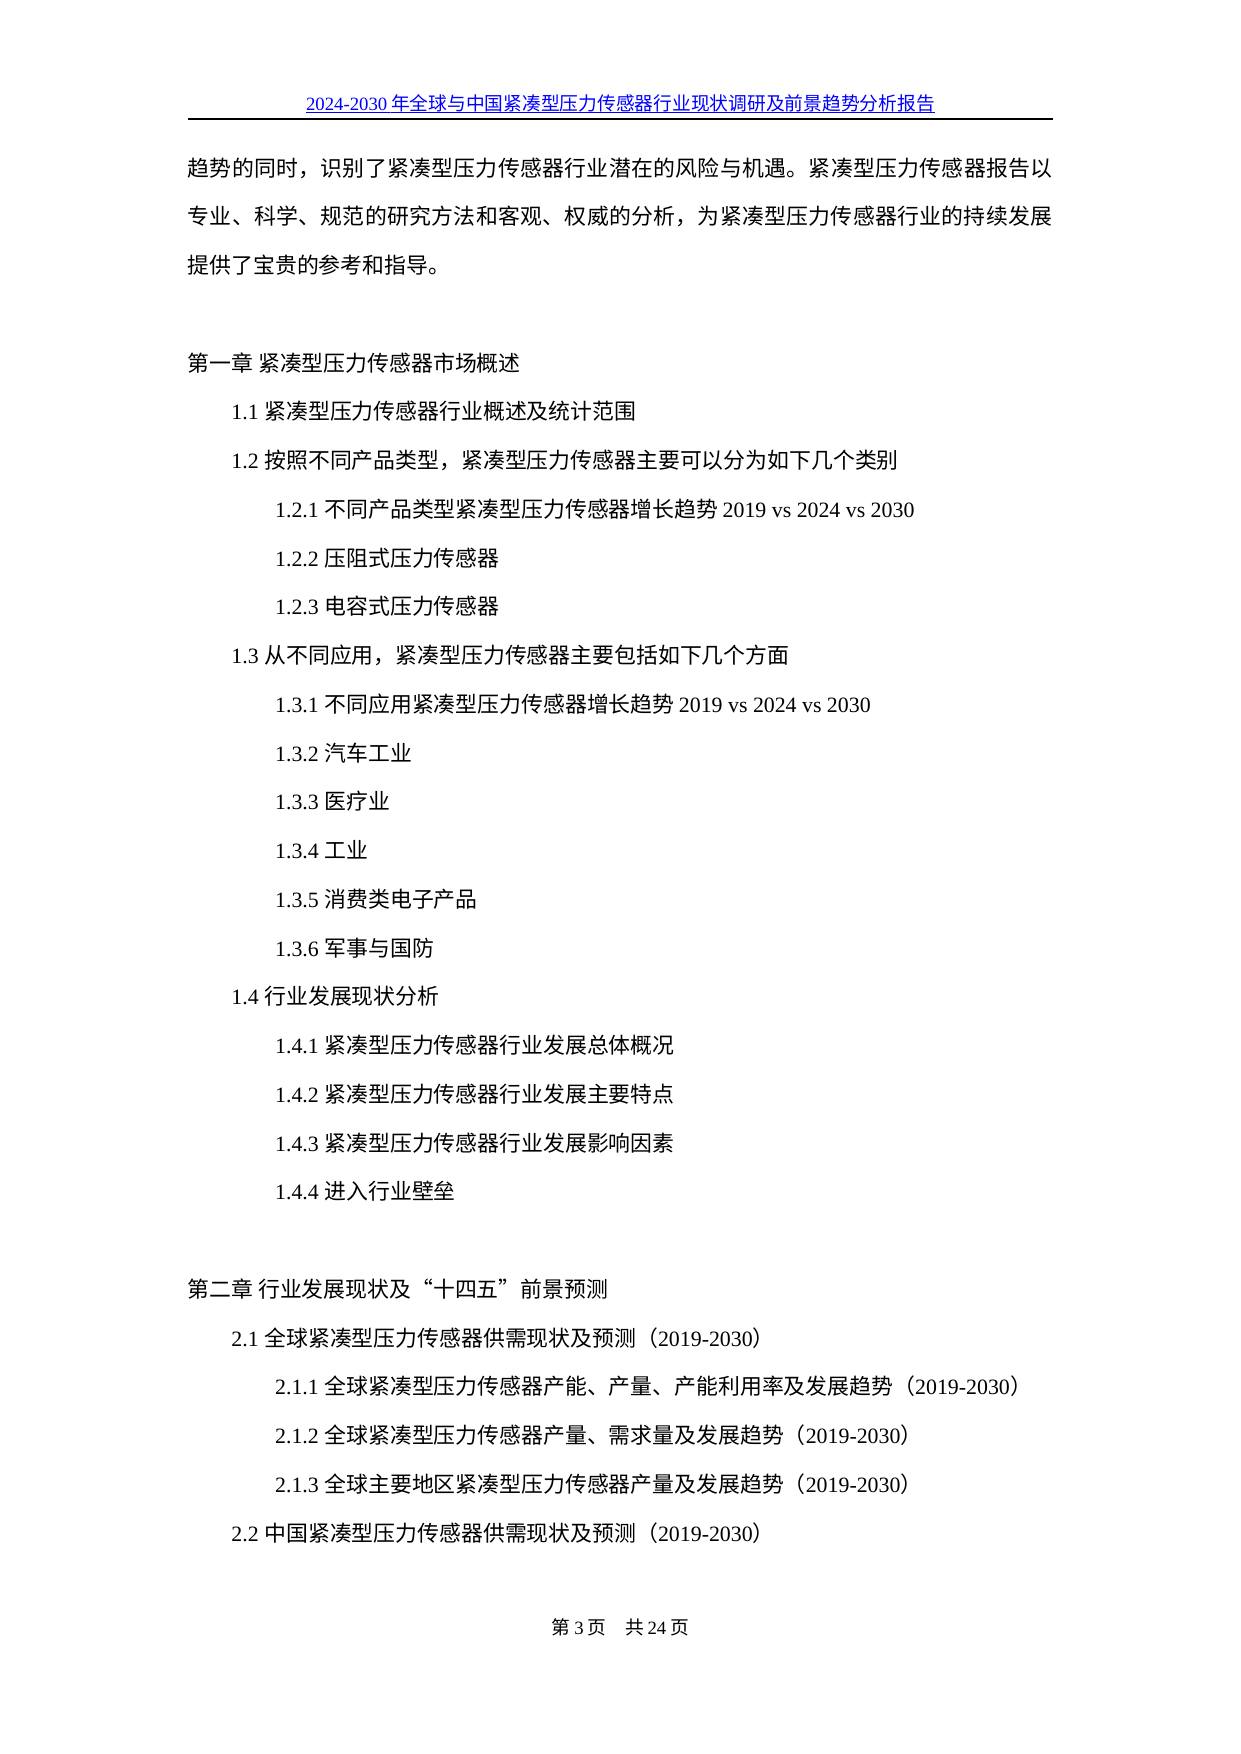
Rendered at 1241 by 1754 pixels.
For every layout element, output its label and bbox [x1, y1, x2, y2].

text [187, 150, 1053, 1548]
